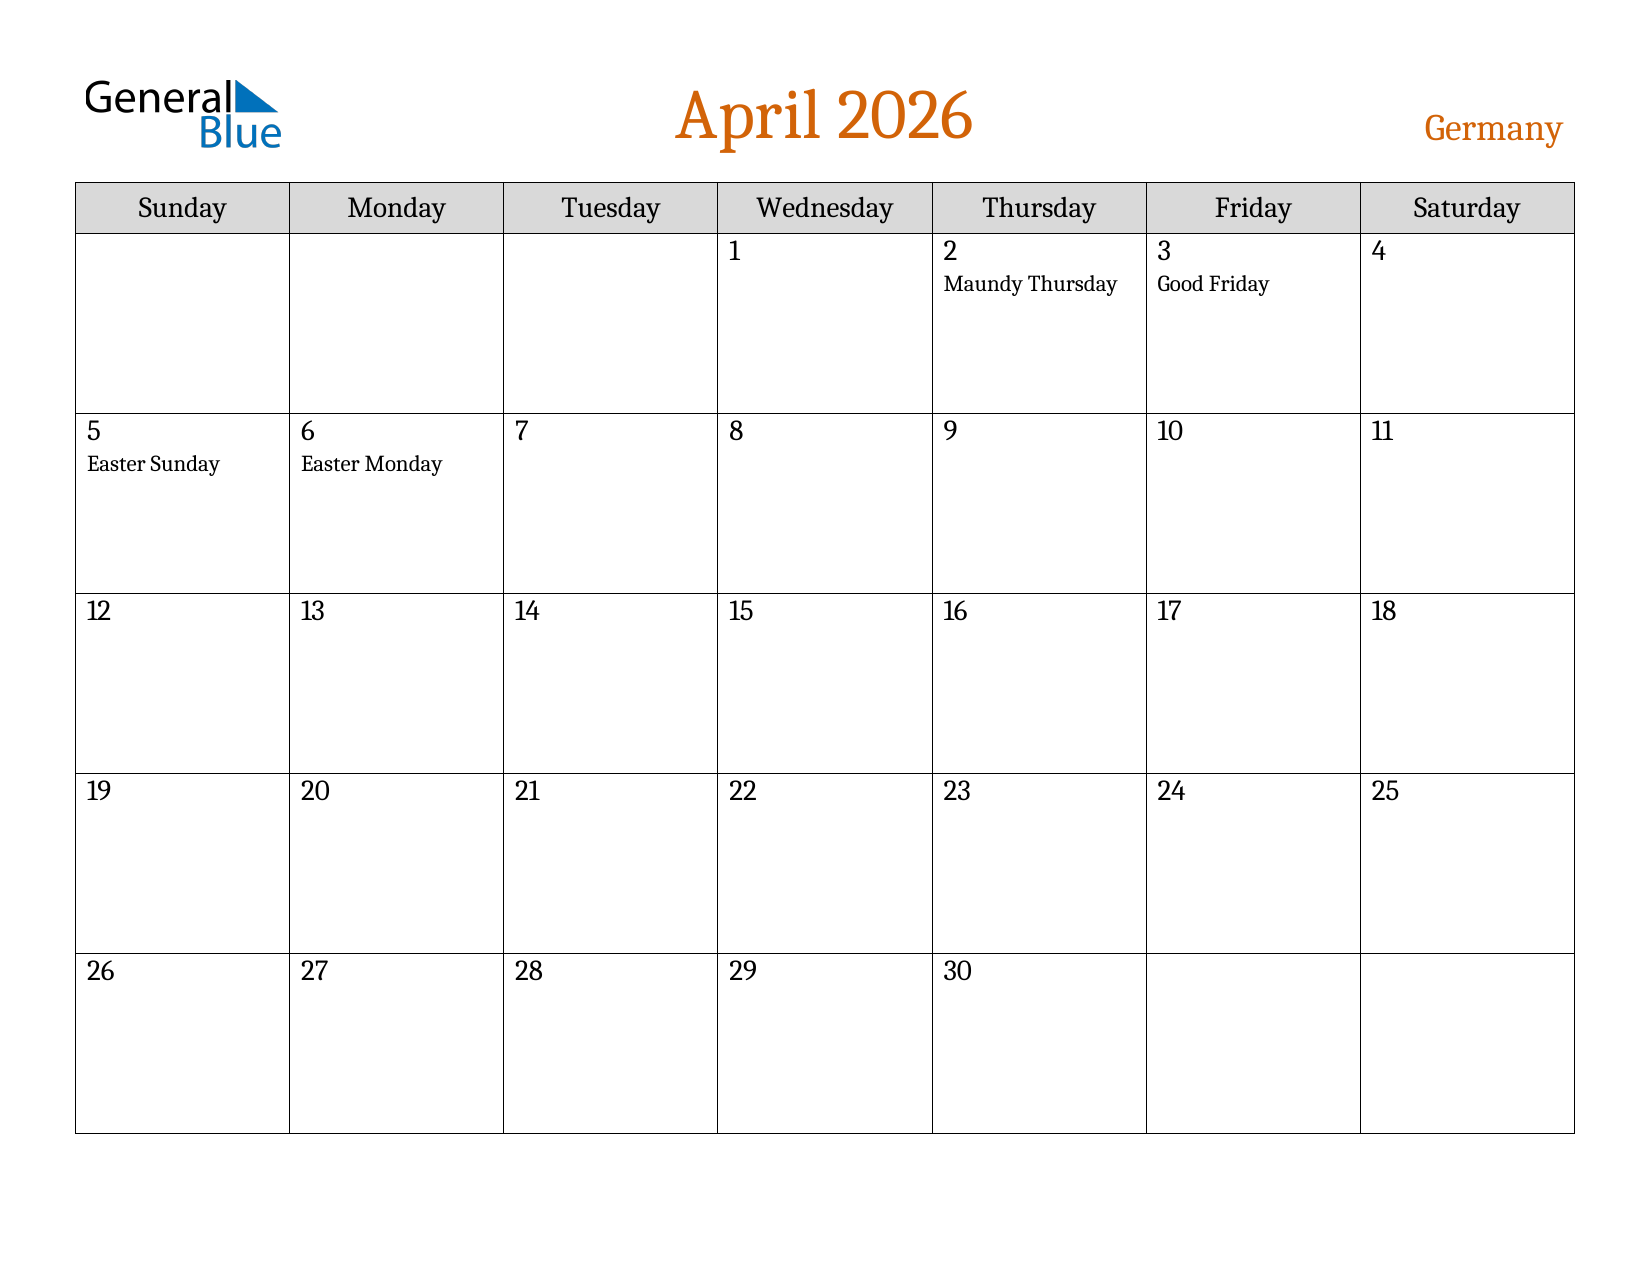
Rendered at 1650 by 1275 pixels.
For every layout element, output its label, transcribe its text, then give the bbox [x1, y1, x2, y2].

table_cell 19 [76, 774, 289, 810]
table_cell [1147, 630, 1360, 773]
table_cell 7 [504, 414, 717, 450]
table_cell 10 [1147, 414, 1360, 450]
table_cell 14 [504, 594, 717, 630]
table_cell 23 [933, 774, 1146, 810]
table_cell Saturday [1361, 183, 1574, 233]
table_cell 25 [1361, 774, 1574, 810]
table_cell [1147, 810, 1360, 953]
table_cell [1361, 954, 1574, 990]
table_cell [290, 234, 503, 270]
table_cell 11 [1361, 414, 1574, 450]
table_cell [1361, 810, 1574, 953]
table_cell [718, 450, 932, 593]
table_cell [504, 810, 717, 953]
table_cell 26 [76, 954, 289, 990]
table_cell Monday [290, 183, 503, 233]
table_cell 30 [933, 954, 1146, 990]
table_cell Tuesday [504, 183, 717, 233]
table_cell [504, 630, 717, 773]
table_cell [290, 630, 503, 773]
table_cell Wednesday [718, 183, 932, 233]
table_cell [76, 270, 289, 413]
table_cell Thursday [933, 183, 1146, 233]
table_cell [1361, 630, 1574, 773]
table_cell [718, 270, 932, 413]
table_cell 28 [504, 954, 717, 990]
table_cell [1147, 990, 1360, 1133]
table_cell [933, 810, 1146, 953]
table_cell 5 [76, 414, 289, 450]
table_cell [933, 450, 1146, 593]
table_cell [290, 270, 503, 413]
table_cell Good Friday [1147, 270, 1360, 413]
table_cell 8 [718, 414, 932, 450]
table_cell [1147, 450, 1360, 593]
table_cell [76, 810, 289, 953]
table_cell 6 [290, 414, 503, 450]
table_cell [718, 810, 932, 953]
table_cell 27 [290, 954, 503, 990]
table_cell 18 [1361, 594, 1574, 630]
table_cell 4 [1361, 234, 1574, 270]
table_cell Sunday [76, 183, 289, 233]
table_header Germany [1146, 75, 1574, 182]
table_cell [76, 630, 289, 773]
table_cell 20 [290, 774, 503, 810]
table_cell Easter Sunday [76, 450, 289, 593]
table_cell 24 [1147, 774, 1360, 810]
table_cell [76, 234, 289, 270]
table_cell Maundy Thursday [933, 270, 1146, 413]
table_cell [933, 990, 1146, 1133]
table_cell Friday [1147, 183, 1360, 233]
picture [86, 80, 281, 148]
table_cell 16 [933, 594, 1146, 630]
table_cell [76, 990, 289, 1133]
table_cell [1361, 270, 1574, 413]
table_cell [1361, 990, 1574, 1133]
table_cell 17 [1147, 594, 1360, 630]
table_cell 21 [504, 774, 717, 810]
table_cell [718, 990, 932, 1133]
table_cell [1147, 954, 1360, 990]
table_cell [718, 630, 932, 773]
table_cell 29 [718, 954, 932, 990]
table_cell 13 [290, 594, 503, 630]
table_cell Easter Monday [290, 450, 503, 593]
table_cell 2 [933, 234, 1146, 270]
table_header [76, 75, 503, 182]
table_cell [504, 270, 717, 413]
table_cell [290, 990, 503, 1133]
table_cell [290, 810, 503, 953]
table_cell 15 [718, 594, 932, 630]
table_cell 3 [1147, 234, 1360, 270]
table_cell 9 [933, 414, 1146, 450]
table_cell [504, 450, 717, 593]
table_cell 22 [718, 774, 932, 810]
table_cell 1 [718, 234, 932, 270]
table_cell [504, 990, 717, 1133]
table_header April 2026 [504, 75, 1146, 182]
table_cell [504, 234, 717, 270]
table_cell 12 [76, 594, 289, 630]
table_cell [1361, 450, 1574, 593]
table_cell [933, 630, 1146, 773]
